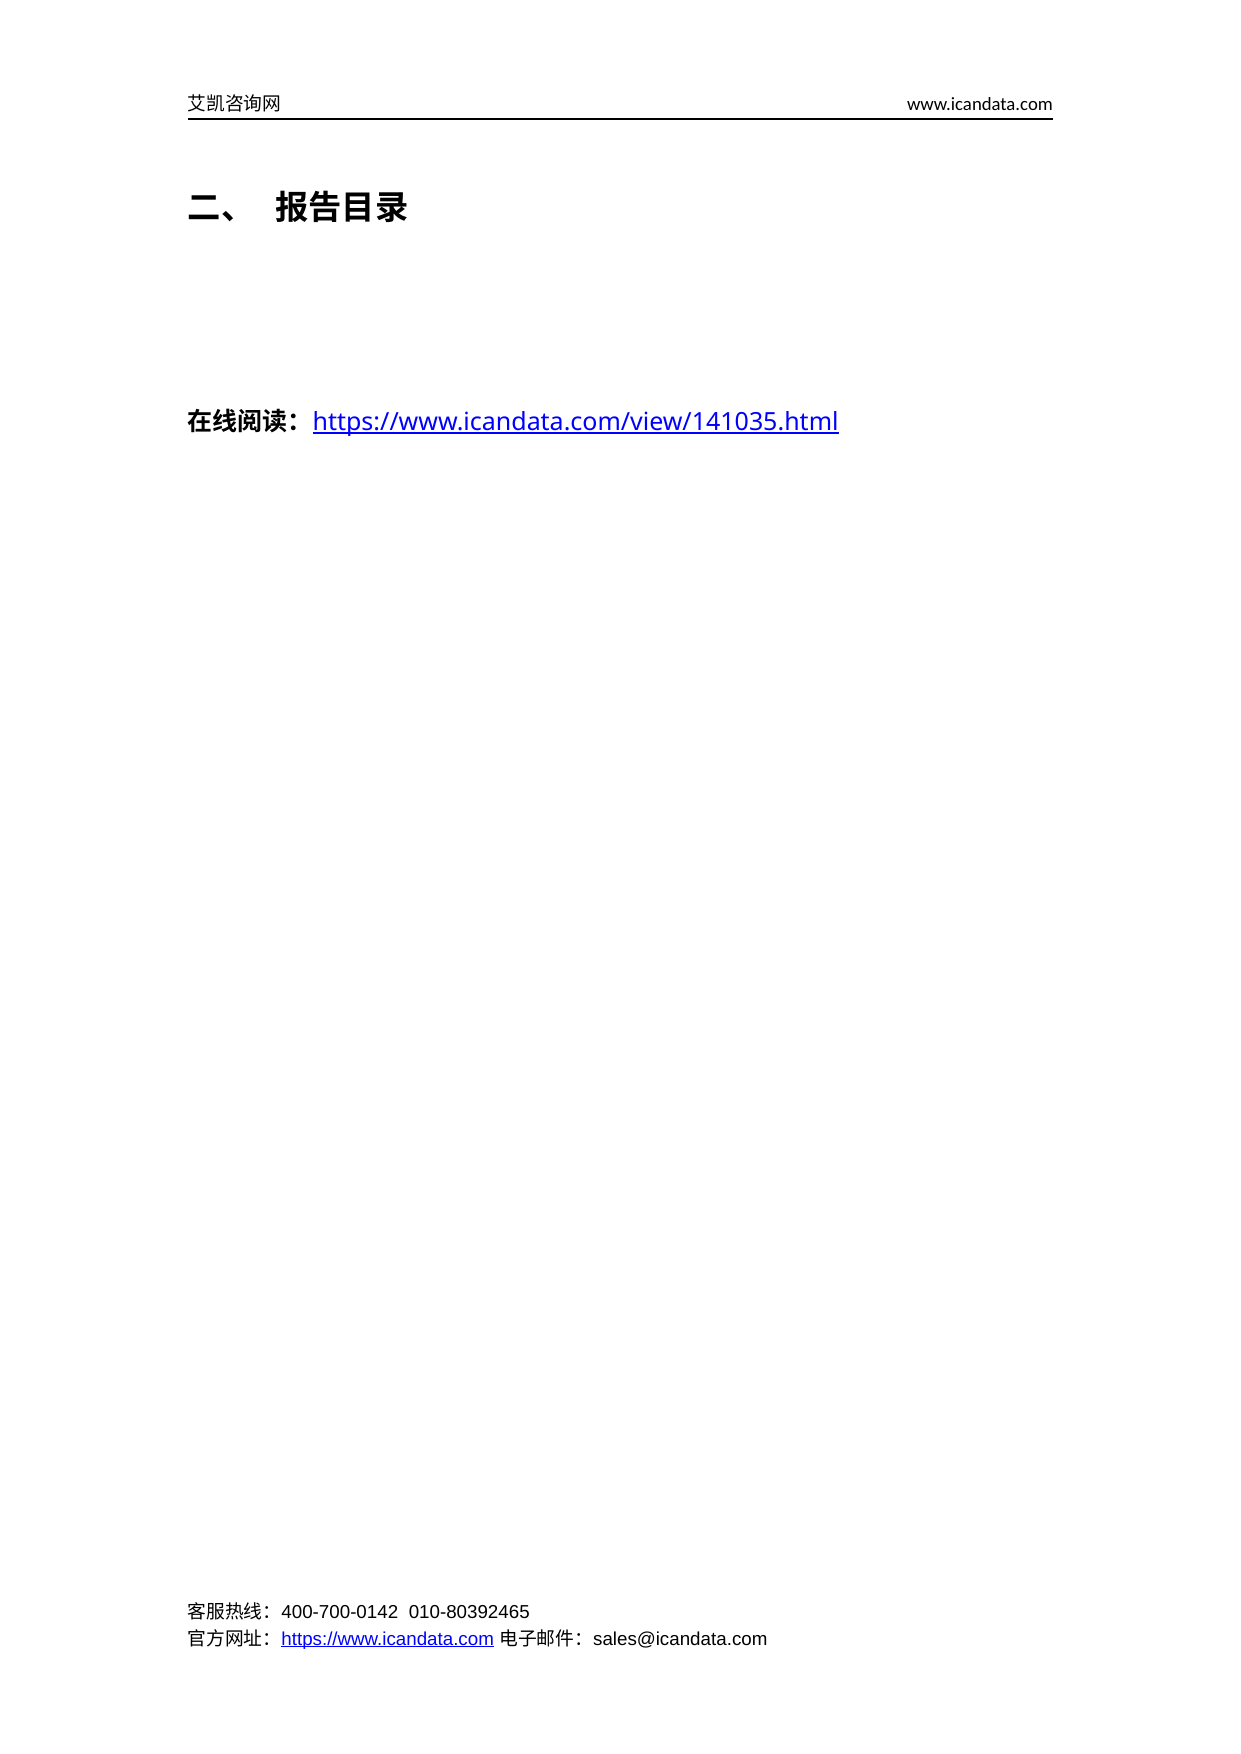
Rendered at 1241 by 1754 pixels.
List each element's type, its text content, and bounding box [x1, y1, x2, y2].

subtitle 报告目录 [187, 172, 1053, 237]
text 在线阅读：https://www.icandata.com/view/141035.html [187, 387, 1053, 452]
